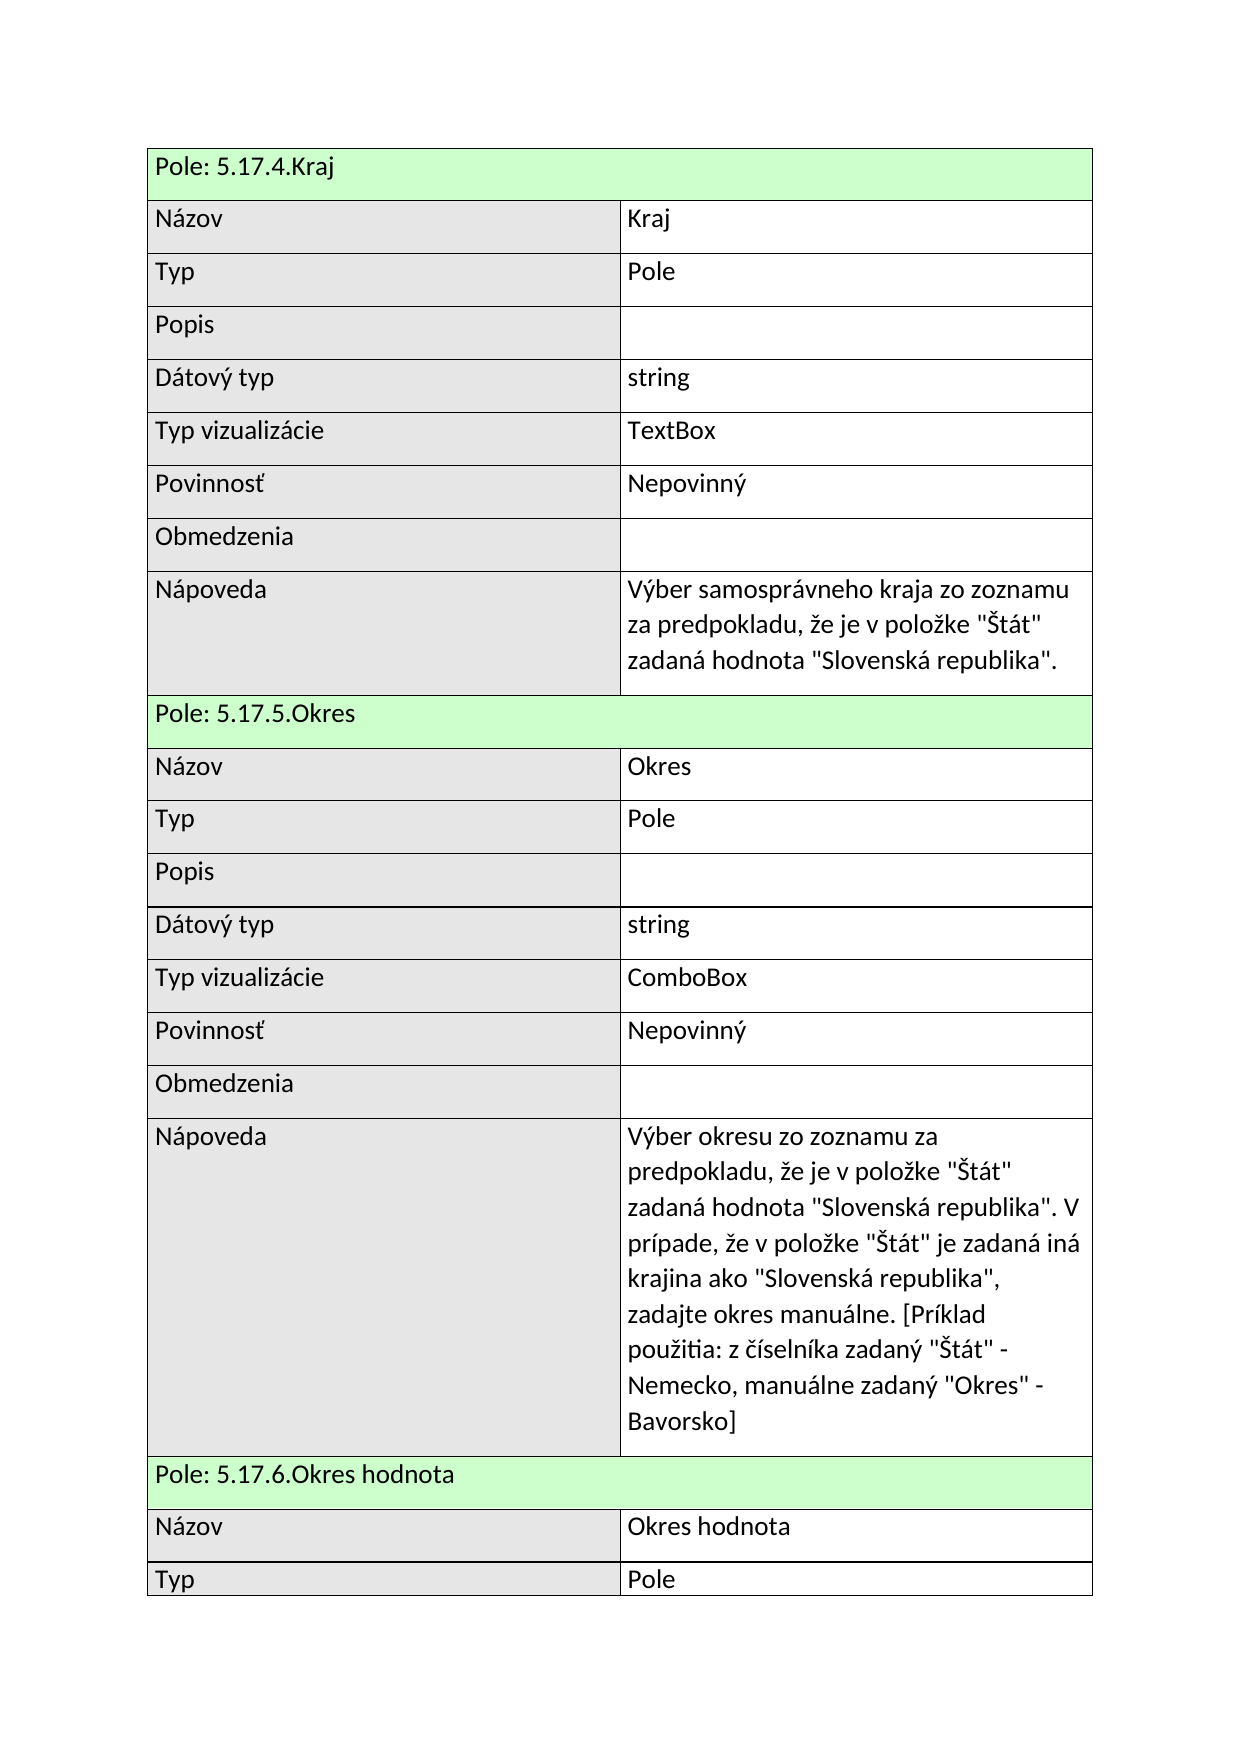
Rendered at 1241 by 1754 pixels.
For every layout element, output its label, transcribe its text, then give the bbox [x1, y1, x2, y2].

table_cell Pole: 5.17.6.Okres hodnota [148, 1457, 1092, 1508]
table_cell Popis [148, 854, 620, 906]
table_cell Typ vizualizácie [148, 960, 620, 1012]
table_cell Nápoveda [148, 572, 620, 695]
table_cell Pole [621, 801, 1092, 853]
table_cell Popis [148, 307, 620, 359]
table_cell string [621, 360, 1092, 412]
table_cell Nepovinný [621, 1013, 1092, 1065]
table_cell Dátový typ [148, 908, 620, 959]
table_cell Pole: 5.17.5.Okres [148, 696, 1092, 748]
table_cell Nápoveda [148, 1119, 620, 1456]
table_cell Povinnosť [148, 1013, 620, 1065]
table_cell [621, 519, 1092, 571]
table_cell Výber okresu zo zoznamu za predpokladu, že je v položke "Štát" zadaná hodnota "Slovenská republika". V prípade, že v položke "Štát" je zadaná iná krajina ako "Slovenská republika", zadajte okres manuálne. [Príklad použitia: z číselníka zadaný "Štát" - Nemecko, manuálne zadaný "Okres" - Bavorsko] [621, 1119, 1092, 1456]
table_cell Typ [148, 801, 620, 853]
table_cell Okres [621, 749, 1092, 800]
table_cell string [621, 908, 1092, 959]
table_cell Dátový typ [148, 360, 620, 412]
table_cell [621, 854, 1092, 906]
table_cell Výber samosprávneho kraja zo zoznamu za predpokladu, že je v položke "Štát" zadaná hodnota "Slovenská republika". [621, 572, 1092, 695]
table_cell [621, 1066, 1092, 1118]
table_cell [621, 307, 1092, 359]
table_cell Názov [148, 749, 620, 800]
table_cell Názov [148, 201, 620, 253]
table_cell Typ [148, 254, 620, 306]
table_cell Obmedzenia [148, 1066, 620, 1118]
table_cell Povinnosť [148, 466, 620, 518]
table_cell Okres hodnota [621, 1510, 1092, 1561]
table_cell Pole [621, 1563, 1092, 1595]
table_cell Názov [148, 1510, 620, 1561]
table_cell Pole: 5.17.4.Kraj [148, 149, 1092, 200]
table_cell Kraj [621, 201, 1092, 253]
table_cell TextBox [621, 413, 1092, 465]
table_cell Pole [621, 254, 1092, 306]
table_cell Typ vizualizácie [148, 413, 620, 465]
table_cell Typ [148, 1563, 620, 1595]
table_cell Nepovinný [621, 466, 1092, 518]
table_cell Obmedzenia [148, 519, 620, 571]
table_cell ComboBox [621, 960, 1092, 1012]
